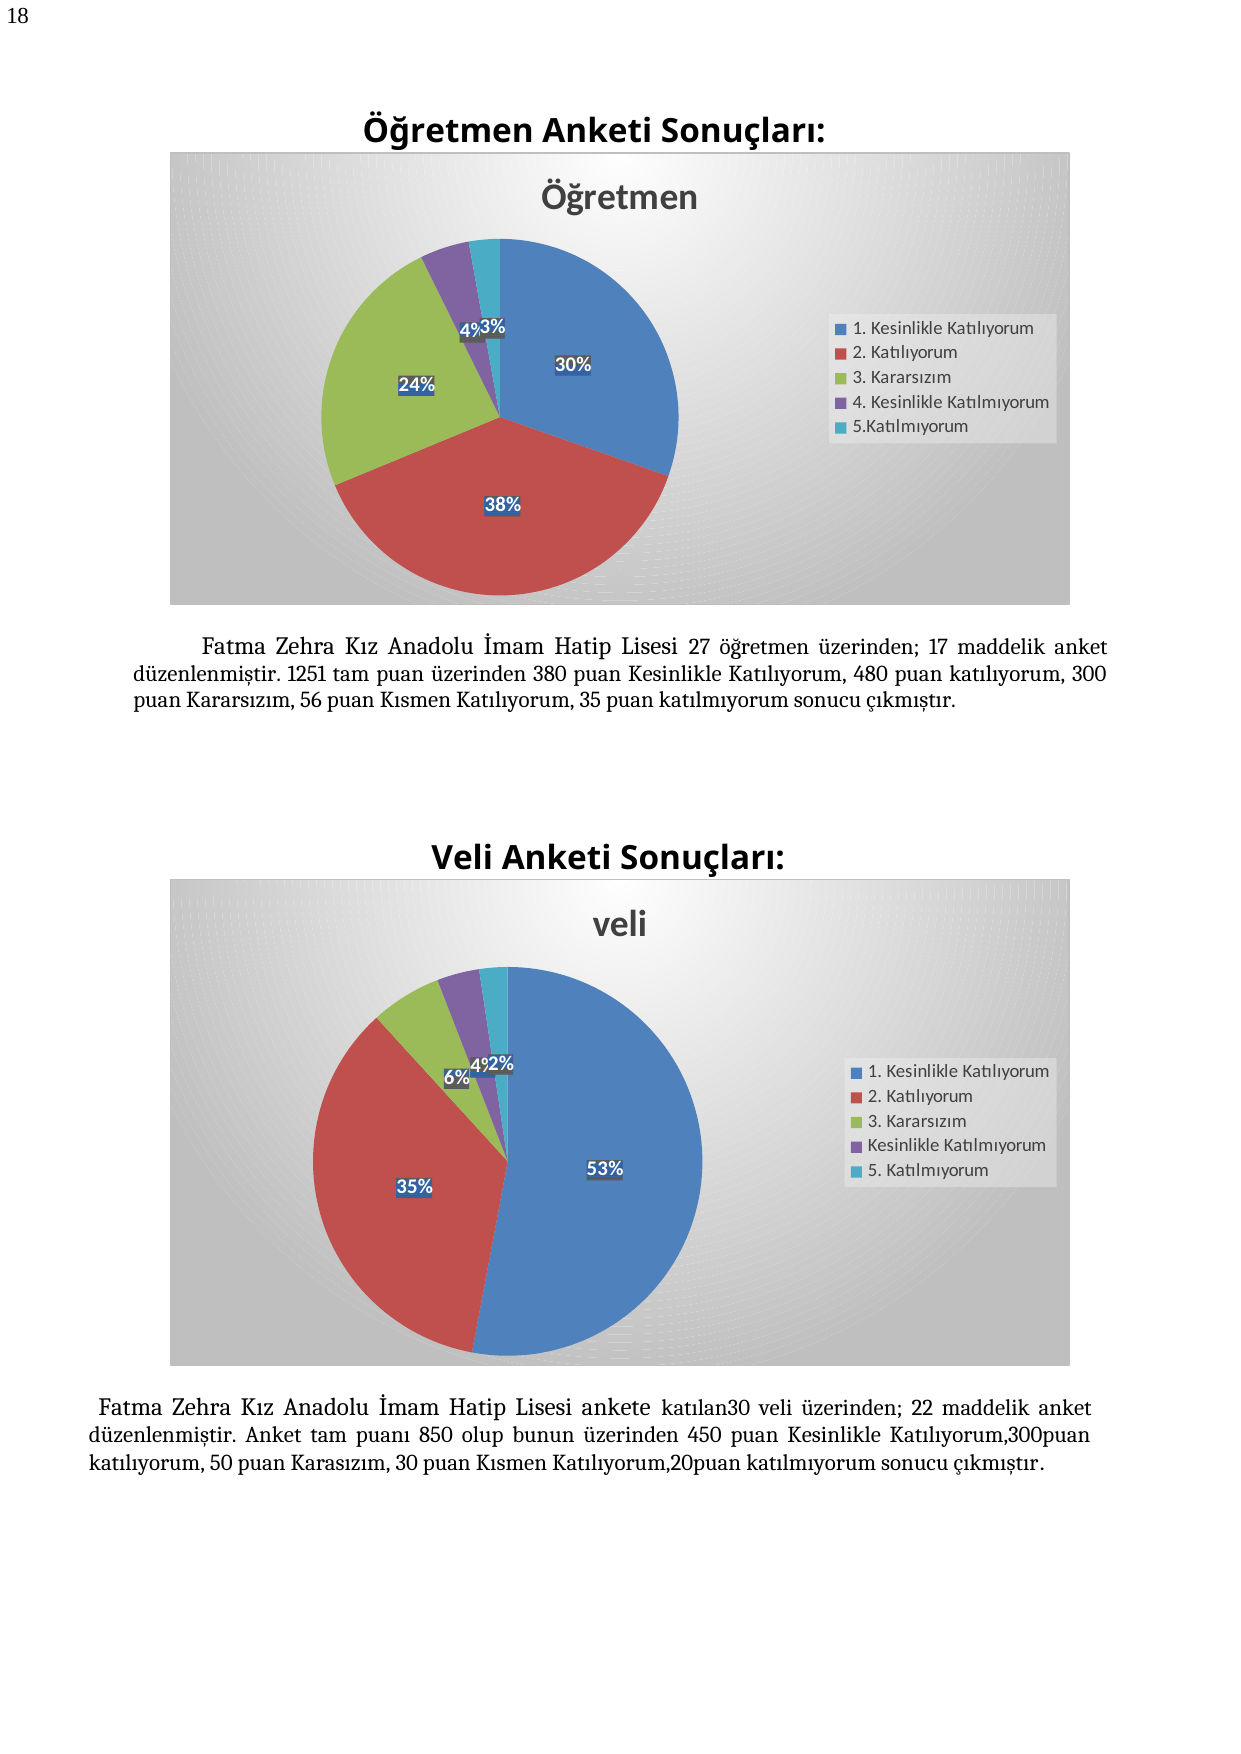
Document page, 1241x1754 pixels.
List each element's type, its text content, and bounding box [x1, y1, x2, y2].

subtitle Öğretmen Anketi Sonuçları: [188, 107, 1151, 152]
subtitle Veli Anketi Sonuçları: [188, 833, 1151, 879]
text Fatma Zehra Kız Anadolu İmam Hatip Lisesi 27 öğretmen üzerinden; 17 maddelik anket düzenlenmiştir. 1251 tam puan üzerinden 380 puan Kesinlikle Katılıyorum, 480 puan katılıyorum, 300 puan Kararsızım, 56 puan Kısmen Katılıyorum, 35 puan katılmıyorum sonucu çıkmıştır. [133, 632, 1108, 713]
text Fatma Zehra Kız Anadolu İmam Hatip Lisesi ankete katılan30 veli üzerinden; 22 maddelik anket düzenlenmiştir. Anket tam puanı 850 olup bunun üzerinden 450 puan Kesinlikle Katılıyorum,300puan katılıyorum, 50 puan Karasızım, 30 puan Kısmen Katılıyorum,20puan katılmıyorum sonucu çıkmıştır. [89, 1393, 1092, 1476]
